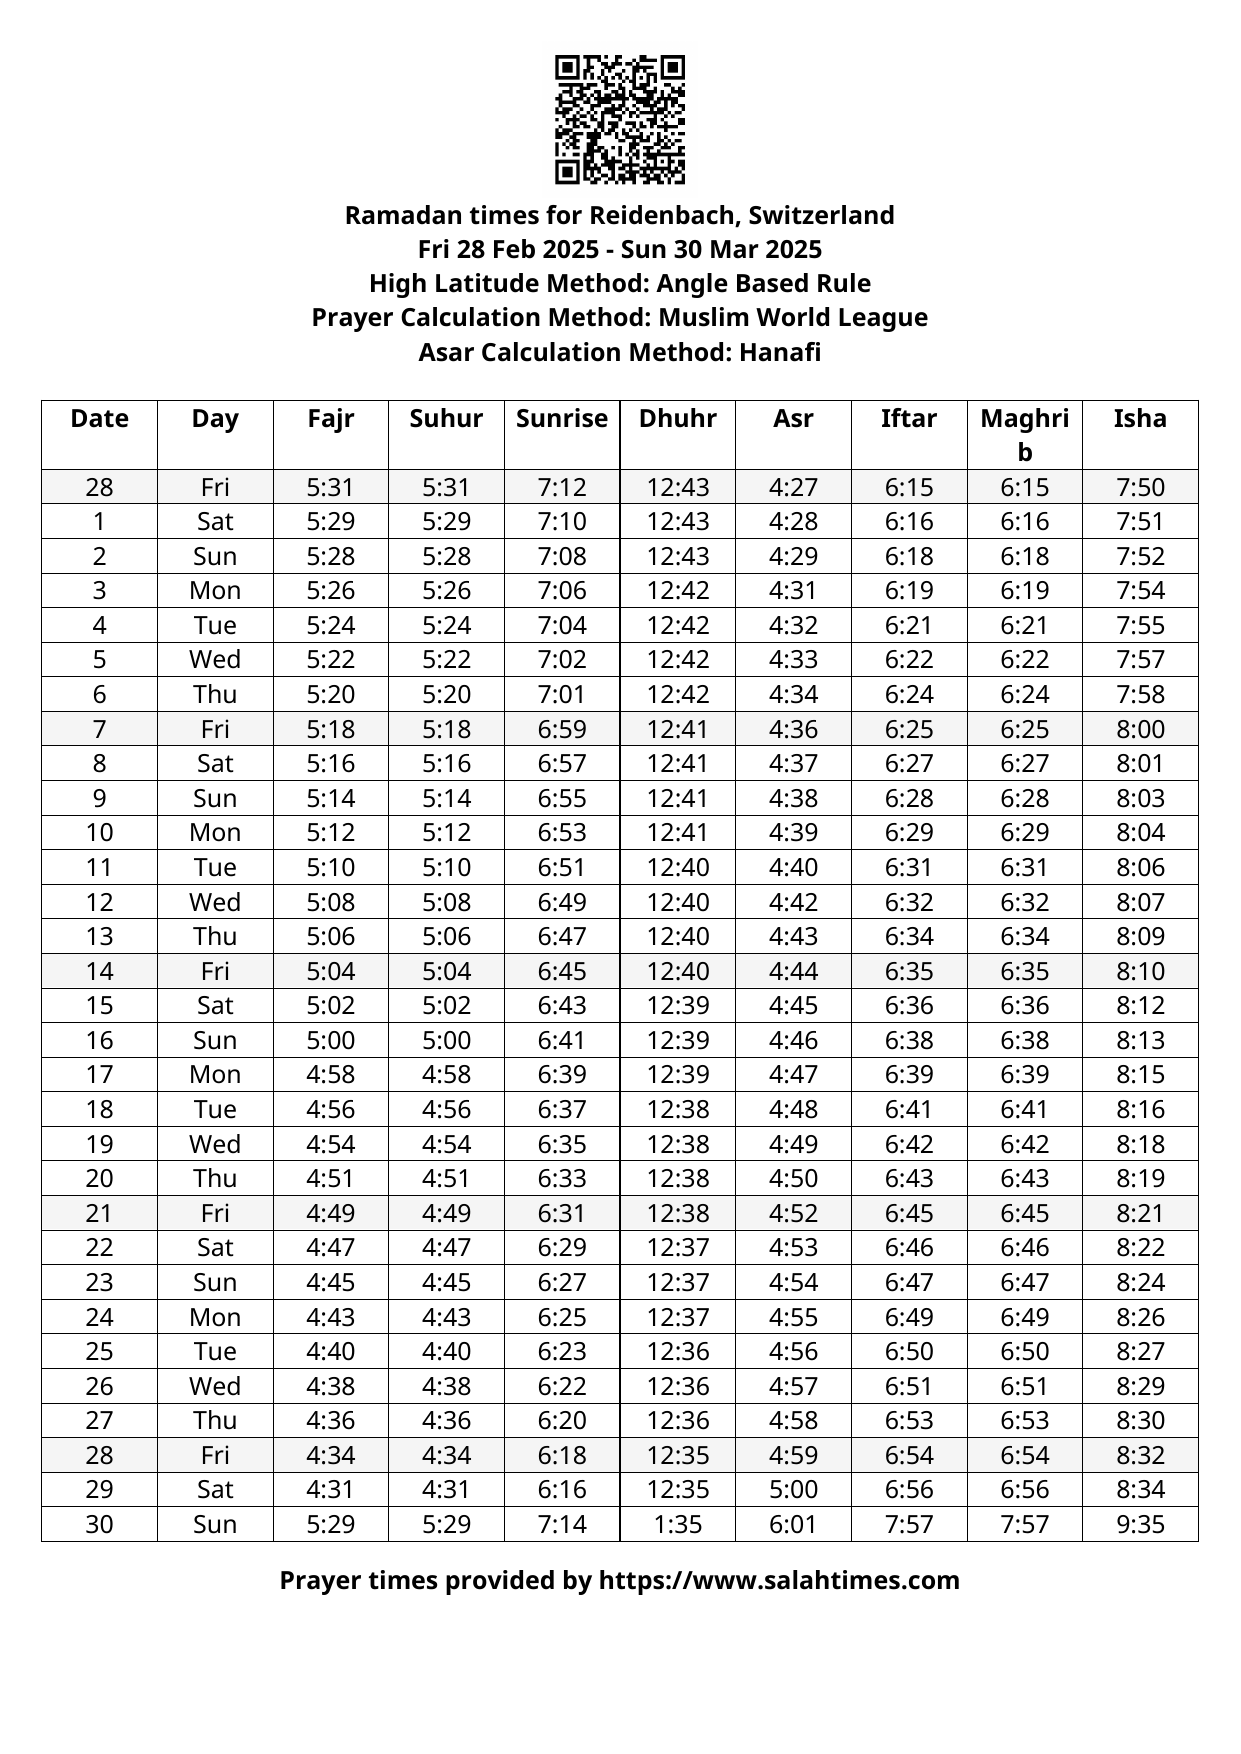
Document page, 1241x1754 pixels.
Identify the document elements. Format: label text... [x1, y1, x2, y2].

table_cell 8:04 [1083, 816, 1198, 849]
table_cell 26 [42, 1369, 157, 1402]
table_cell 17 [42, 1058, 157, 1091]
table_cell 6:29 [968, 816, 1082, 849]
table_cell 6:22 [968, 643, 1082, 676]
table_cell 4:38 [389, 1369, 504, 1402]
table_cell 4:39 [736, 816, 851, 849]
table_cell 8:29 [1083, 1369, 1198, 1402]
table_cell 4:33 [736, 643, 851, 676]
table_cell Tue [158, 850, 273, 884]
table_cell 5:14 [389, 781, 504, 814]
table_cell 5:10 [389, 850, 504, 884]
table_cell 7:04 [505, 608, 619, 642]
picture [542, 41, 699, 198]
table_cell 4:51 [389, 1161, 504, 1195]
table_cell 6:57 [505, 746, 619, 780]
table_cell 4:43 [389, 1300, 504, 1333]
table_cell 12:40 [621, 919, 735, 953]
table_cell 5:00 [389, 1023, 504, 1057]
table_cell 5:22 [274, 643, 388, 676]
table_cell Tue [158, 1092, 273, 1126]
table_cell 7:58 [1083, 677, 1198, 711]
table_cell 5:24 [274, 608, 388, 642]
table_cell 12 [42, 885, 157, 918]
table_cell 4:40 [274, 1334, 388, 1368]
table_cell 5:18 [274, 712, 388, 745]
table_header Suhur [389, 401, 504, 469]
table_cell 5:20 [389, 677, 504, 711]
table_cell 6:18 [968, 539, 1082, 572]
table_cell 4:59 [736, 1438, 851, 1472]
table_cell 4:55 [736, 1300, 851, 1333]
table_cell 7:01 [505, 677, 619, 711]
table_cell 12:43 [621, 539, 735, 572]
table_cell 6:01 [736, 1507, 851, 1541]
table_cell 6:36 [968, 989, 1082, 1022]
table_cell 6:24 [968, 677, 1082, 711]
table_cell 5 [42, 643, 157, 676]
table_cell 6:21 [968, 608, 1082, 642]
table_header Sunrise [505, 401, 619, 469]
table_cell 4:45 [274, 1265, 388, 1299]
table_cell 7:57 [852, 1507, 967, 1541]
table_cell 15 [42, 989, 157, 1022]
table_cell 6:54 [852, 1438, 967, 1472]
table_cell Fri [158, 1438, 273, 1472]
table_cell 5:04 [389, 954, 504, 987]
table_cell Fri [158, 712, 273, 745]
table_cell Sat [158, 1473, 273, 1506]
table_cell 12:35 [621, 1438, 735, 1472]
table_cell 6:31 [968, 850, 1082, 884]
table_cell 5:29 [274, 504, 388, 538]
table_cell 8:32 [1083, 1438, 1198, 1472]
table_cell 6:42 [968, 1127, 1082, 1160]
table_cell Fri [158, 1196, 273, 1229]
table_cell 19 [42, 1127, 157, 1160]
table_cell 20 [42, 1161, 157, 1195]
table_cell 5:16 [389, 746, 504, 780]
table_cell 6:49 [968, 1300, 1082, 1333]
table_cell 5:06 [274, 919, 388, 953]
table_cell 7:57 [968, 1507, 1082, 1541]
table_cell 5:28 [274, 539, 388, 572]
table_cell 16 [42, 1023, 157, 1057]
table_cell Thu [158, 1404, 273, 1437]
table_cell 6:25 [968, 712, 1082, 745]
table_cell 8:01 [1083, 746, 1198, 780]
table_cell 6:28 [852, 781, 967, 814]
table_cell 7:12 [505, 470, 619, 503]
table_cell 5:16 [274, 746, 388, 780]
table_cell 1:35 [621, 1507, 735, 1541]
table_cell 12:38 [621, 1092, 735, 1126]
table_cell 6:35 [852, 954, 967, 987]
table_cell 4:40 [736, 850, 851, 884]
table_cell Wed [158, 643, 273, 676]
table_cell 6:35 [505, 1127, 619, 1160]
table_cell 12:36 [621, 1404, 735, 1437]
table_cell 23 [42, 1265, 157, 1299]
table_cell 6:19 [852, 574, 967, 607]
table_cell 6:33 [505, 1161, 619, 1195]
text Ramadan times for Reidenbach, Switzerland [42, 198, 1198, 232]
table_cell Thu [158, 1161, 273, 1195]
table_cell 4:56 [389, 1092, 504, 1126]
table_cell 4:31 [736, 574, 851, 607]
table_cell 8:15 [1083, 1058, 1198, 1091]
table_cell 4:45 [389, 1265, 504, 1299]
table_cell 4:37 [736, 746, 851, 780]
table_cell 6:45 [505, 954, 619, 987]
table_cell 8:27 [1083, 1334, 1198, 1368]
table_cell 4:29 [736, 539, 851, 572]
table_cell 28 [42, 1438, 157, 1472]
table_cell 27 [42, 1404, 157, 1437]
table_cell 9:35 [1083, 1507, 1198, 1541]
table_cell Thu [158, 919, 273, 953]
table_cell 7:14 [505, 1507, 619, 1541]
table_cell 4:46 [736, 1023, 851, 1057]
table_cell 6:29 [852, 816, 967, 849]
table_cell 6:47 [852, 1265, 967, 1299]
table_cell 4:38 [274, 1369, 388, 1402]
table_cell 30 [42, 1507, 157, 1541]
table_cell 5:00 [736, 1473, 851, 1506]
table_cell 6:32 [852, 885, 967, 918]
table_cell 12:39 [621, 989, 735, 1022]
table_cell 8 [42, 746, 157, 780]
table_cell 4:48 [736, 1092, 851, 1126]
table_cell 4:49 [389, 1196, 504, 1229]
table_cell Sat [158, 504, 273, 538]
table_cell 7:52 [1083, 539, 1198, 572]
table_cell 6:51 [852, 1369, 967, 1402]
table_cell Fri [158, 954, 273, 987]
table_cell 4:38 [736, 781, 851, 814]
table_header Date [42, 401, 157, 469]
table_cell 6:51 [968, 1369, 1082, 1402]
table_cell 24 [42, 1300, 157, 1333]
table_cell 4:49 [274, 1196, 388, 1229]
table_cell 28 [42, 470, 157, 503]
table_cell 6:15 [968, 470, 1082, 503]
table_cell 12:37 [621, 1265, 735, 1299]
table_cell 5:02 [389, 989, 504, 1022]
table_cell 5:29 [389, 1507, 504, 1541]
table_cell Thu [158, 677, 273, 711]
table_cell 6 [42, 677, 157, 711]
table_header Maghrib [968, 401, 1082, 469]
table_cell 5:02 [274, 989, 388, 1022]
table_cell 12:40 [621, 850, 735, 884]
table_cell 6:46 [852, 1231, 967, 1264]
table_cell 6:39 [852, 1058, 967, 1091]
table_cell 8:19 [1083, 1161, 1198, 1195]
table_cell 7:51 [1083, 504, 1198, 538]
table_cell Tue [158, 608, 273, 642]
table_cell 21 [42, 1196, 157, 1229]
table_cell 6:38 [852, 1023, 967, 1057]
table_cell 4:40 [389, 1334, 504, 1368]
table_cell 8:07 [1083, 885, 1198, 918]
table_cell 6:41 [852, 1092, 967, 1126]
table_cell 6:27 [852, 746, 967, 780]
table_cell 7:54 [1083, 574, 1198, 607]
table_cell Mon [158, 1058, 273, 1091]
table_cell 6:34 [852, 919, 967, 953]
table_cell 6:54 [968, 1438, 1082, 1472]
table_cell 6:19 [968, 574, 1082, 607]
table_cell 6:21 [852, 608, 967, 642]
table_cell 12:38 [621, 1127, 735, 1160]
table_cell 8:16 [1083, 1092, 1198, 1126]
table_cell 4:28 [736, 504, 851, 538]
table_cell 4:57 [736, 1369, 851, 1402]
table_cell 5:12 [389, 816, 504, 849]
table_cell 5:26 [389, 574, 504, 607]
table_cell 6:29 [505, 1231, 619, 1264]
table_cell 4:58 [736, 1404, 851, 1437]
table_cell Mon [158, 574, 273, 607]
table_cell 4:56 [736, 1334, 851, 1368]
table_cell 4:58 [274, 1058, 388, 1091]
table_cell 4:58 [389, 1058, 504, 1091]
table_cell 10 [42, 816, 157, 849]
table_cell 14 [42, 954, 157, 987]
table_cell 5:29 [389, 504, 504, 538]
table_cell 5:08 [274, 885, 388, 918]
text Fri 28 Feb 2025 - Sun 30 Mar 2025 [42, 232, 1198, 266]
table_cell 22 [42, 1231, 157, 1264]
table_cell 6:31 [505, 1196, 619, 1229]
table_cell 12:39 [621, 1058, 735, 1091]
table_cell 4:49 [736, 1127, 851, 1160]
table_cell Wed [158, 885, 273, 918]
table_cell 4:47 [736, 1058, 851, 1091]
table_cell 4:36 [736, 712, 851, 745]
table_cell Fri [158, 470, 273, 503]
text Asar Calculation Method: Hanafi [42, 334, 1198, 368]
table_cell 6:18 [505, 1438, 619, 1472]
table_cell 7:10 [505, 504, 619, 538]
table_cell 4:36 [389, 1404, 504, 1437]
table_cell 8:10 [1083, 954, 1198, 987]
table_cell 4:45 [736, 989, 851, 1022]
table_cell 12:36 [621, 1334, 735, 1368]
table_cell 4:54 [389, 1127, 504, 1160]
table_cell 6:27 [968, 746, 1082, 780]
table_cell 4:34 [736, 677, 851, 711]
table_cell 6:41 [505, 1023, 619, 1057]
table_cell Sun [158, 1265, 273, 1299]
table_cell 11 [42, 850, 157, 884]
table_cell 12:42 [621, 677, 735, 711]
table_cell 6:45 [968, 1196, 1082, 1229]
text Prayer times provided by https://www.salahtimes.com [42, 1563, 1198, 1597]
table_header Iftar [852, 401, 967, 469]
table_header Day [158, 401, 273, 469]
table_cell 4:53 [736, 1231, 851, 1264]
table_cell Tue [158, 1334, 273, 1368]
table_cell 12:43 [621, 504, 735, 538]
table_cell 5:28 [389, 539, 504, 572]
table_cell 8:30 [1083, 1404, 1198, 1437]
table_cell 9 [42, 781, 157, 814]
table_cell 12:41 [621, 712, 735, 745]
table_cell 6:51 [505, 850, 619, 884]
text High Latitude Method: Angle Based Rule [42, 266, 1198, 300]
table_cell 6:37 [505, 1092, 619, 1126]
table_cell 12:38 [621, 1161, 735, 1195]
table_cell 8:26 [1083, 1300, 1198, 1333]
table_cell 12:35 [621, 1473, 735, 1506]
table_cell 6:16 [852, 504, 967, 538]
table_cell 4:54 [274, 1127, 388, 1160]
table_cell 6:16 [968, 504, 1082, 538]
table_cell 12:42 [621, 643, 735, 676]
table_cell 6:27 [505, 1265, 619, 1299]
table_cell 12:42 [621, 574, 735, 607]
table_cell 8:06 [1083, 850, 1198, 884]
table_cell 8:18 [1083, 1127, 1198, 1160]
table_cell 6:35 [968, 954, 1082, 987]
table_cell 7:02 [505, 643, 619, 676]
table_cell 5:00 [274, 1023, 388, 1057]
table_cell 12:41 [621, 816, 735, 849]
table_cell 6:43 [505, 989, 619, 1022]
table_cell 5:31 [389, 470, 504, 503]
table_cell 12:42 [621, 608, 735, 642]
table_cell Sun [158, 1507, 273, 1541]
table_cell 6:50 [852, 1334, 967, 1368]
table_cell 6:25 [852, 712, 967, 745]
table_cell Sun [158, 781, 273, 814]
table_cell 6:24 [852, 677, 967, 711]
table_cell 5:20 [274, 677, 388, 711]
table_cell 7:57 [1083, 643, 1198, 676]
table_cell 6:38 [968, 1023, 1082, 1057]
table_cell 2 [42, 539, 157, 572]
table_cell 6:55 [505, 781, 619, 814]
table_cell 6:47 [968, 1265, 1082, 1299]
table_cell Sun [158, 539, 273, 572]
table_cell 6:50 [968, 1334, 1082, 1368]
table_cell 12:37 [621, 1300, 735, 1333]
table_cell 4:31 [274, 1473, 388, 1506]
table_cell 5:18 [389, 712, 504, 745]
table_cell 7:08 [505, 539, 619, 572]
table_cell 6:53 [968, 1404, 1082, 1437]
table_cell 6:20 [505, 1404, 619, 1437]
table_cell 6:43 [852, 1161, 967, 1195]
table_cell Mon [158, 1300, 273, 1333]
table_cell 4:36 [274, 1404, 388, 1437]
table_cell Sun [158, 1023, 273, 1057]
table_cell 5:29 [274, 1507, 388, 1541]
table_cell 8:24 [1083, 1265, 1198, 1299]
table_cell 4:32 [736, 608, 851, 642]
table_cell 7:55 [1083, 608, 1198, 642]
table_cell 4:43 [274, 1300, 388, 1333]
table_cell 6:28 [968, 781, 1082, 814]
table_cell 4:31 [389, 1473, 504, 1506]
table_cell 5:08 [389, 885, 504, 918]
table_cell 8:12 [1083, 989, 1198, 1022]
table_cell 4:50 [736, 1161, 851, 1195]
table_cell Sat [158, 746, 273, 780]
table_cell 7 [42, 712, 157, 745]
table_cell 4:52 [736, 1196, 851, 1229]
table_cell 4:44 [736, 954, 851, 987]
table_cell 5:22 [389, 643, 504, 676]
table_cell 6:47 [505, 919, 619, 953]
table_cell 4:47 [274, 1231, 388, 1264]
table_cell Sat [158, 1231, 273, 1264]
table_cell 4:56 [274, 1092, 388, 1126]
table_cell 13 [42, 919, 157, 953]
table_cell 12:40 [621, 954, 735, 987]
table_cell 18 [42, 1092, 157, 1126]
table_cell 6:53 [852, 1404, 967, 1437]
table_cell 4:34 [389, 1438, 504, 1472]
table_cell 5:31 [274, 470, 388, 503]
table_header Dhuhr [621, 401, 735, 469]
table_cell 1 [42, 504, 157, 538]
table_cell 6:22 [852, 643, 967, 676]
table_cell 5:04 [274, 954, 388, 987]
text Prayer Calculation Method: Muslim World League [42, 300, 1198, 334]
table_cell 6:56 [968, 1473, 1082, 1506]
table_cell 6:45 [852, 1196, 967, 1229]
table_cell 6:15 [852, 470, 967, 503]
table_cell 4:42 [736, 885, 851, 918]
table_cell 6:43 [968, 1161, 1082, 1195]
table_header Isha [1083, 401, 1198, 469]
table_cell 7:06 [505, 574, 619, 607]
table_cell 6:46 [968, 1231, 1082, 1264]
table_cell Mon [158, 816, 273, 849]
table_cell 6:53 [505, 816, 619, 849]
table_cell 29 [42, 1473, 157, 1506]
table_cell 8:13 [1083, 1023, 1198, 1057]
table_cell 5:06 [389, 919, 504, 953]
table_cell 4:34 [274, 1438, 388, 1472]
table_cell 12:37 [621, 1231, 735, 1264]
table_header Asr [736, 401, 851, 469]
table_cell 7:50 [1083, 470, 1198, 503]
table_cell 6:18 [852, 539, 967, 572]
table_cell 8:22 [1083, 1231, 1198, 1264]
table_cell 5:10 [274, 850, 388, 884]
table_cell 6:32 [968, 885, 1082, 918]
table_cell 6:23 [505, 1334, 619, 1368]
table_header Fajr [274, 401, 388, 469]
table_cell 4:47 [389, 1231, 504, 1264]
table_cell 6:42 [852, 1127, 967, 1160]
table_cell 6:39 [968, 1058, 1082, 1091]
table_cell Sat [158, 989, 273, 1022]
table_cell Wed [158, 1369, 273, 1402]
table_cell 6:56 [852, 1473, 967, 1506]
table_cell 6:41 [968, 1092, 1082, 1126]
table_cell 4:27 [736, 470, 851, 503]
table_cell 5:26 [274, 574, 388, 607]
table_cell 6:25 [505, 1300, 619, 1333]
table_cell 12:43 [621, 470, 735, 503]
table_cell 25 [42, 1334, 157, 1368]
table_cell 6:36 [852, 989, 967, 1022]
table_cell 8:00 [1083, 712, 1198, 745]
table_cell 8:03 [1083, 781, 1198, 814]
table_cell 6:22 [505, 1369, 619, 1402]
table_cell 5:24 [389, 608, 504, 642]
table_cell 4:51 [274, 1161, 388, 1195]
table_cell 12:40 [621, 885, 735, 918]
table_cell 6:39 [505, 1058, 619, 1091]
table_cell 6:49 [505, 885, 619, 918]
table_cell 3 [42, 574, 157, 607]
table_cell 12:39 [621, 1023, 735, 1057]
table_cell 6:16 [505, 1473, 619, 1506]
table_cell 6:59 [505, 712, 619, 745]
table_cell 6:49 [852, 1300, 967, 1333]
table_cell 4:54 [736, 1265, 851, 1299]
table_cell 12:38 [621, 1196, 735, 1229]
table_cell 6:34 [968, 919, 1082, 953]
table_cell 12:36 [621, 1369, 735, 1402]
table_cell 8:21 [1083, 1196, 1198, 1229]
table_cell 8:09 [1083, 919, 1198, 953]
table_cell 8:34 [1083, 1473, 1198, 1506]
table_cell Wed [158, 1127, 273, 1160]
table_cell 5:12 [274, 816, 388, 849]
table_cell 12:41 [621, 781, 735, 814]
table_cell 6:31 [852, 850, 967, 884]
table_cell 4:43 [736, 919, 851, 953]
table_cell 12:41 [621, 746, 735, 780]
table_cell 5:14 [274, 781, 388, 814]
table_cell 4 [42, 608, 157, 642]
